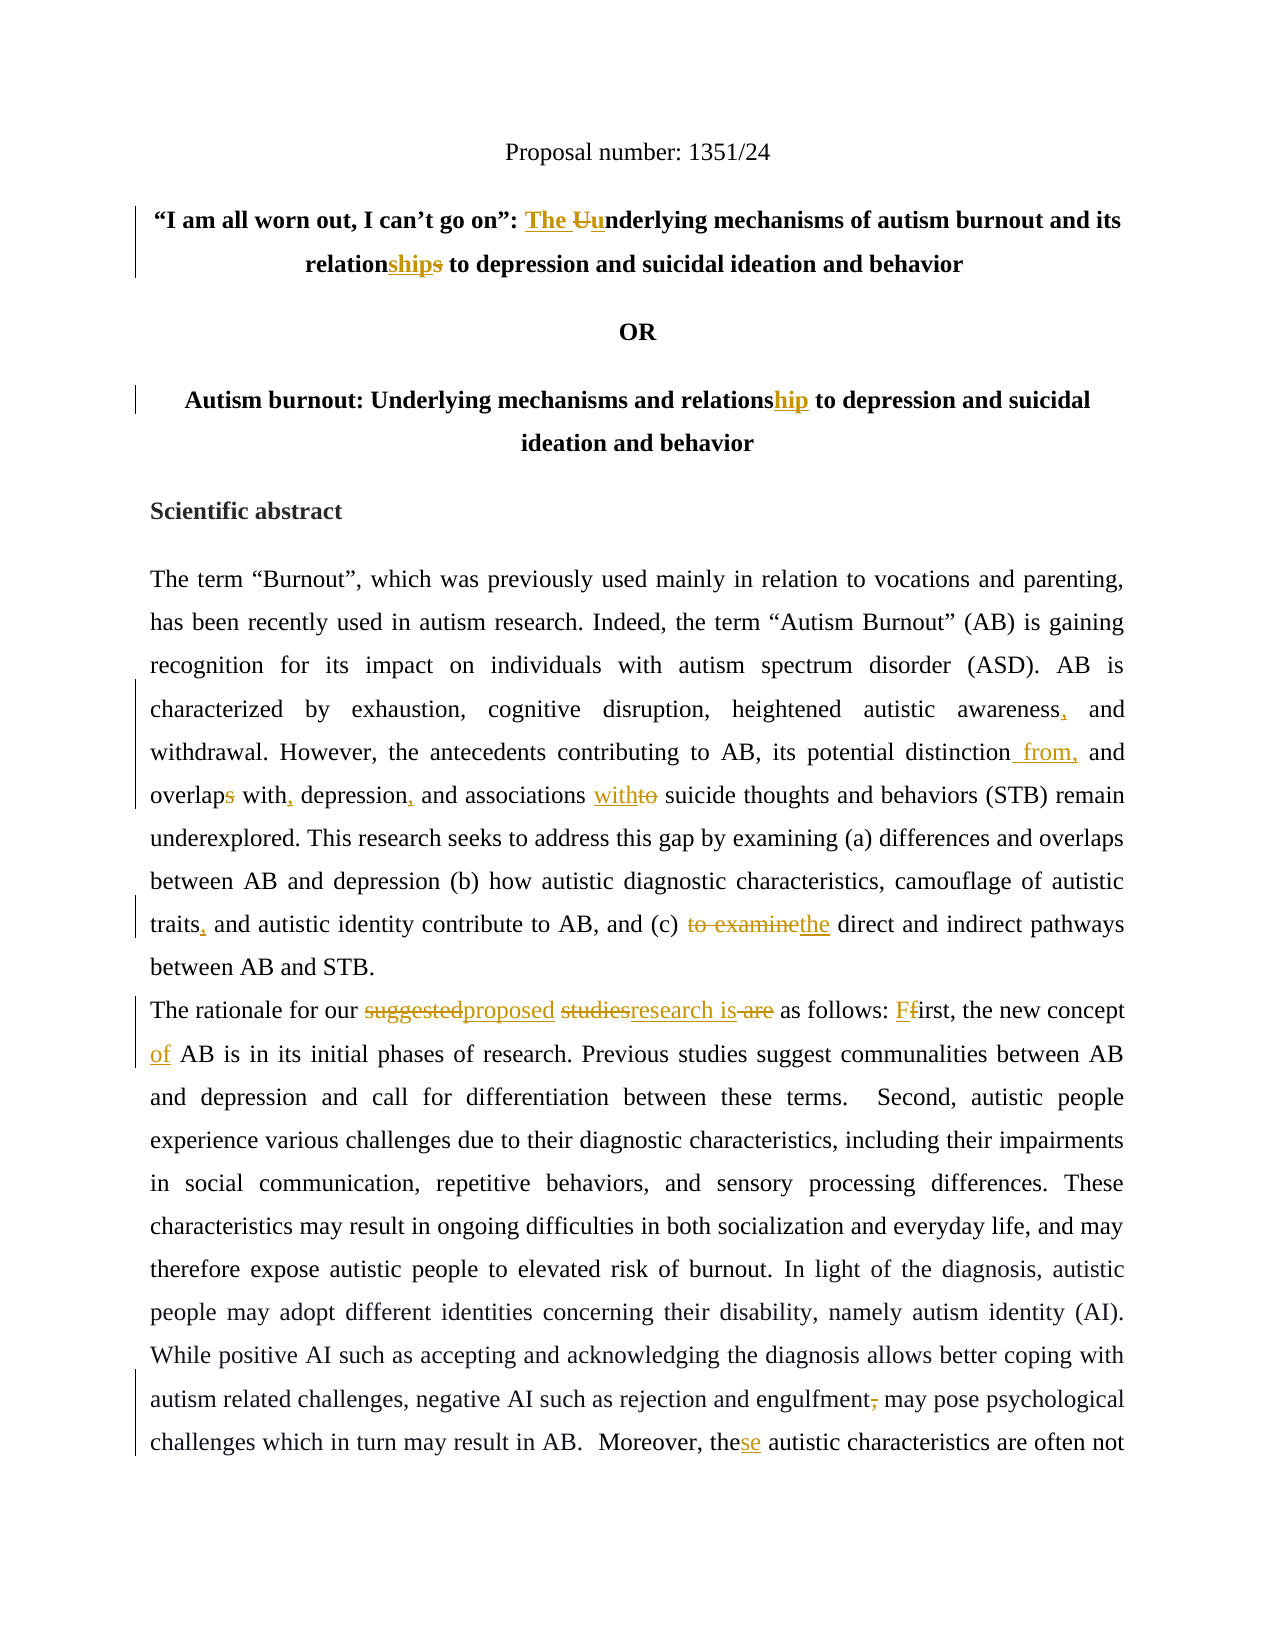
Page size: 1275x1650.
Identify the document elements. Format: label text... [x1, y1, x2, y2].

text Proposal number: 1351/24 [150, 137, 1125, 166]
text “I am all worn out, I can’t go on”: nderlying mechanisms of autism burnout and its relation to depression and suicidal ideation and behavior [150, 206, 1125, 277]
text OR [150, 317, 1125, 346]
text The term “Burnout”, which was previously used mainly in relation to vocations and parenting, has been recently used in autism research. Indeed, the term “Autism Burnout” (AB) is gaining recognition for its impact on individuals with autism spectrum disorder (ASD). AB is characterized by exhaustion, cognitive disruption, heightened autistic awareness and withdrawal. However, the antecedents contributing to AB, its potential distinction and overlap with depression and associations suicide thoughts and behaviors (STB) remain underexplored. This research seeks to address this gap by examining (a) differences and overlaps between AB and depression (b) how autistic diagnostic characteristics, camouflage of autistic traits and autistic identity contribute to AB, and (c) direct and indirect pathways between AB and STB. [150, 564, 1125, 981]
text Scientific abstract [150, 496, 1125, 525]
text Autism burnout: Underlying mechanisms and relations to depression and suicidal ideation and behavior [150, 385, 1125, 457]
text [150, 996, 1125, 1456]
